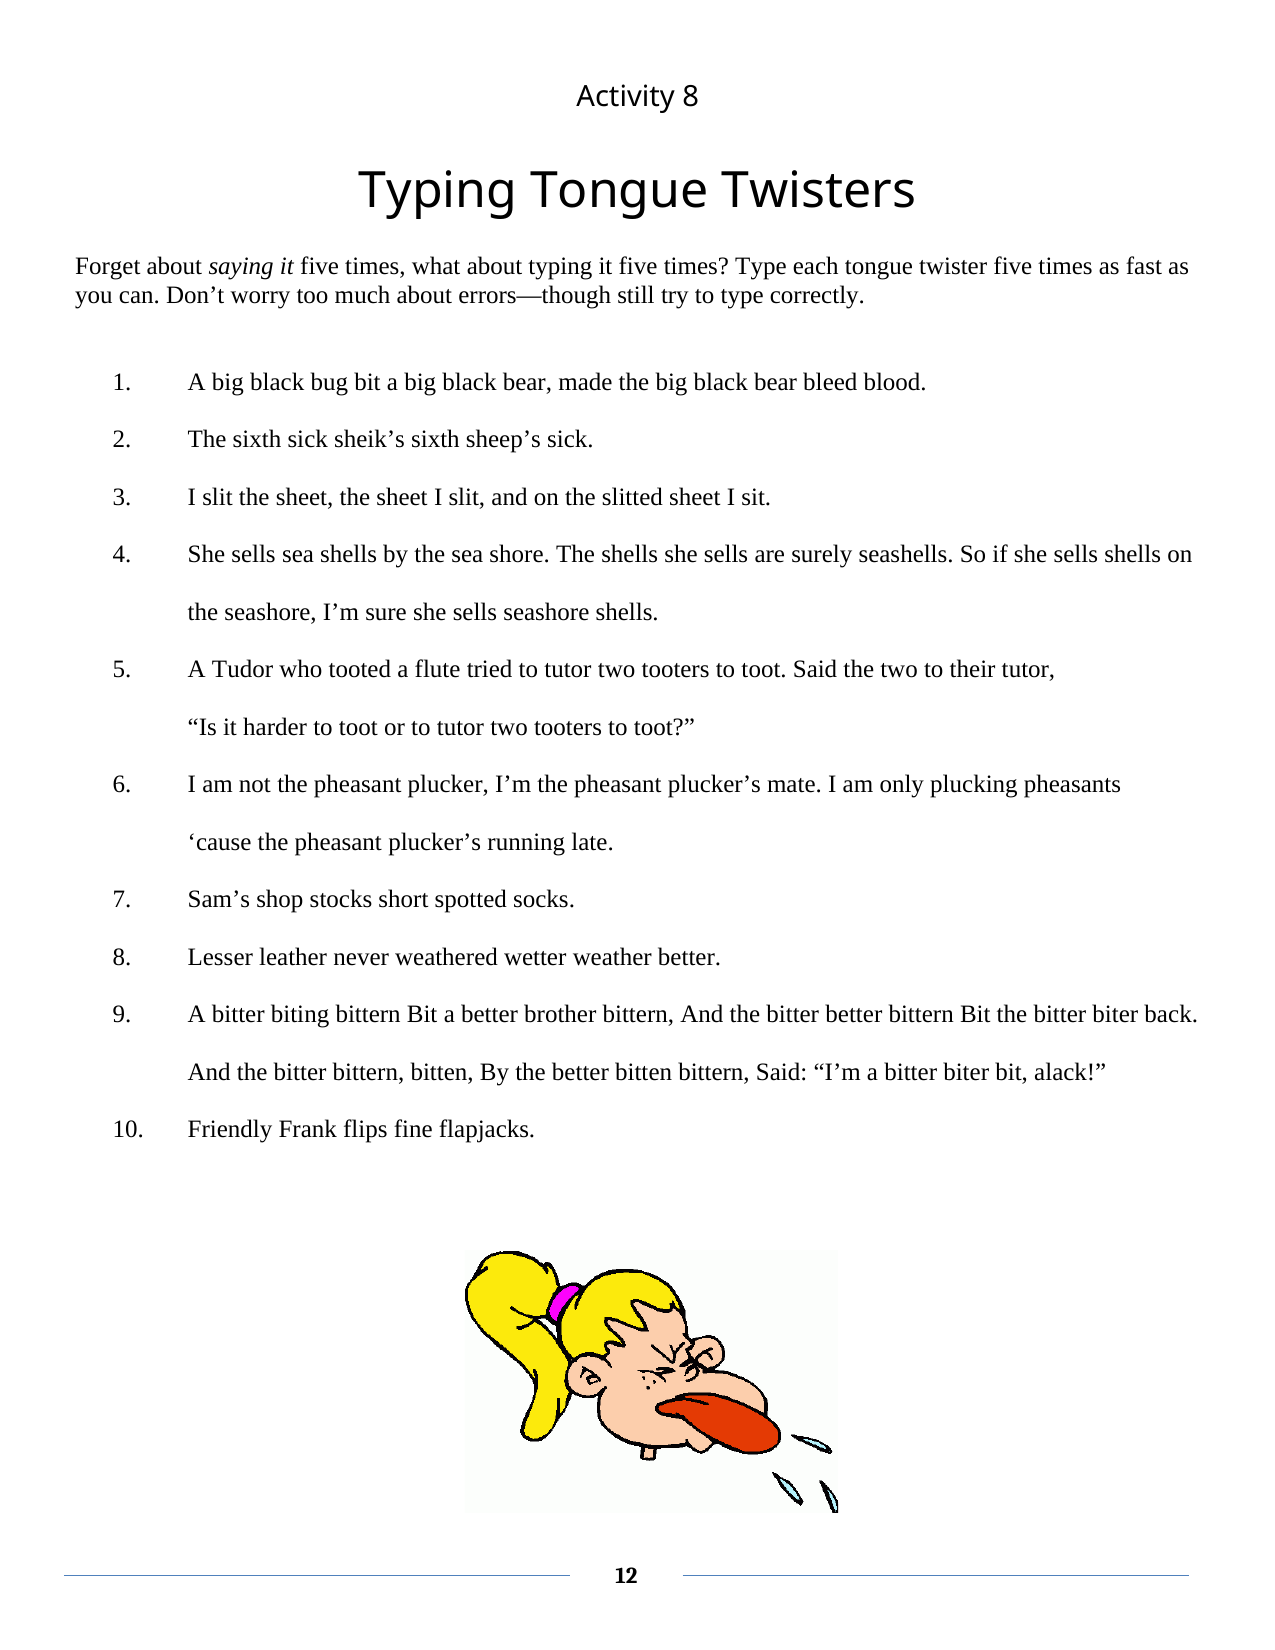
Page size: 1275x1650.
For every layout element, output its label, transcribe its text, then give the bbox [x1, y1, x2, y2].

list A Tudor who tooted a flute tried to tutor two tooters to toot. Said the two to their tutor, “Is it harder to toot or to tutor two tooters to toot?” [112, 654, 1200, 740]
text Activity 8 [75, 75, 1200, 115]
list Lesser leather never weathered wetter weather better. [112, 942, 1200, 970]
text Forget about saying it five times, what about typing it five times? Type each tongue twister five times as fast as you can. Don’t worry too much about errors—though still try to type correctly. [75, 251, 1200, 309]
list She sells sea shells by the sea shore. The shells she sells are surely seashells. So if she sells shells on the seashore, I’m sure she sells seashore shells. [112, 539, 1200, 625]
picture [464, 1250, 839, 1513]
list A big black bug bit a big black bear, made the big black bear bleed blood. [112, 367, 1200, 395]
list I slit the sheet, the sheet I slit, and on the slitted sheet I sit. [112, 482, 1200, 510]
list Sam’s shop stocks short spotted socks. [112, 884, 1200, 913]
text Typing Tongue Twisters [75, 154, 1200, 222]
list Friendly Frank flips fine flapjacks. [112, 1114, 1200, 1143]
list The sixth sick sheik’s sixth sheep’s sick. [112, 424, 1200, 453]
list A bitter biting bittern Bit a better brother bittern, And the bitter better bittern Bit the bitter biter back. And the bitter bittern, bitten, By the better bitten bittern, Said: “I’m a bitter biter bit, alack!” [112, 999, 1200, 1085]
list I am not the pheasant plucker, I’m the pheasant plucker’s mate. I am only plucking pheasants ‘cause the pheasant plucker’s running late. [112, 769, 1200, 855]
